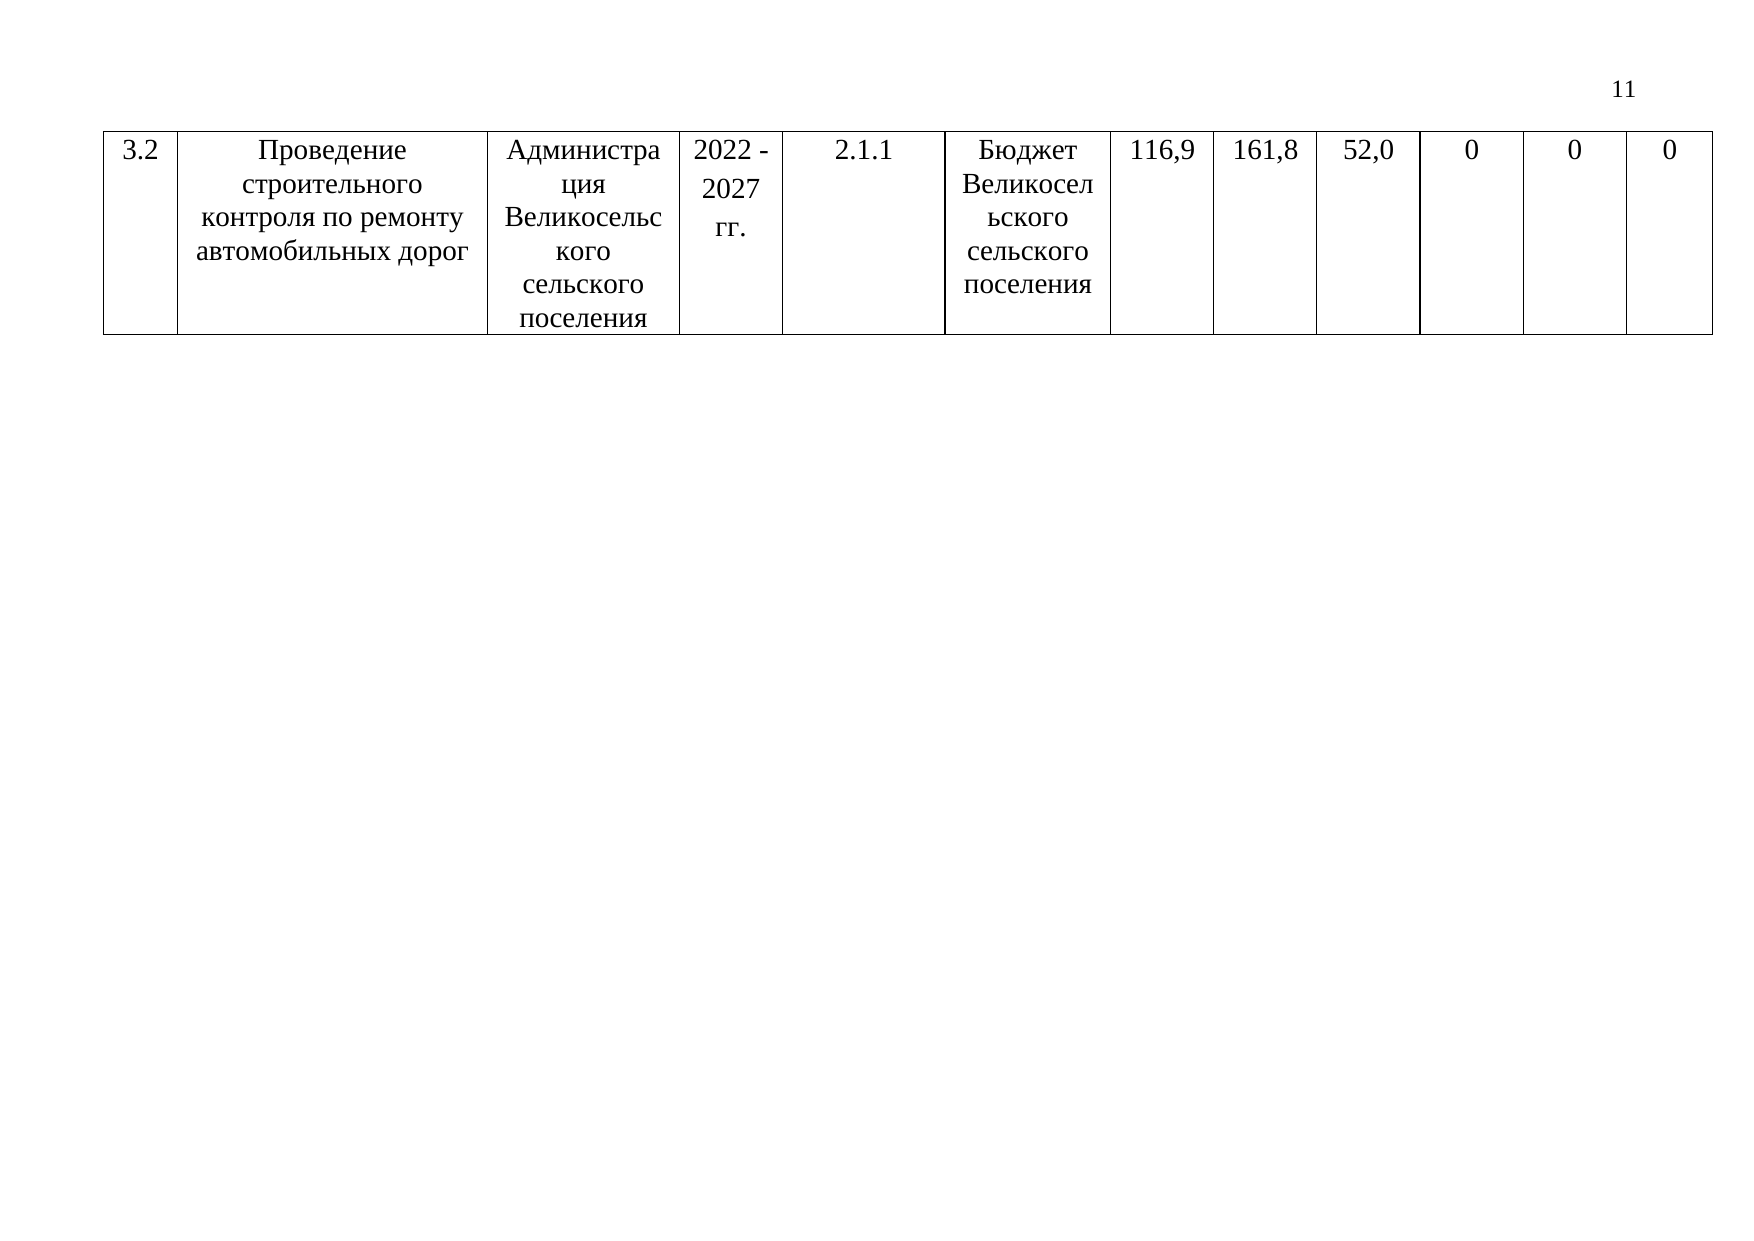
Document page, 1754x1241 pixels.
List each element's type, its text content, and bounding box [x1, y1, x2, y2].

table_cell 161,8 [1214, 132, 1316, 333]
table_cell 2.1.1 [783, 132, 944, 333]
table_cell Проведение строительного контроля по ремонту автомобильных дорог [178, 132, 487, 333]
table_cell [488, 132, 679, 333]
table_cell 2022 -2027 гг. [680, 132, 782, 333]
table_cell 0 [1524, 132, 1626, 333]
table_cell 0 [1627, 132, 1712, 333]
table_cell 52,0 [1317, 132, 1419, 333]
table_cell 116,9 [1111, 132, 1213, 333]
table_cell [946, 132, 1110, 333]
table_cell 0 [1421, 132, 1523, 333]
table_cell 3.2 [104, 132, 177, 333]
